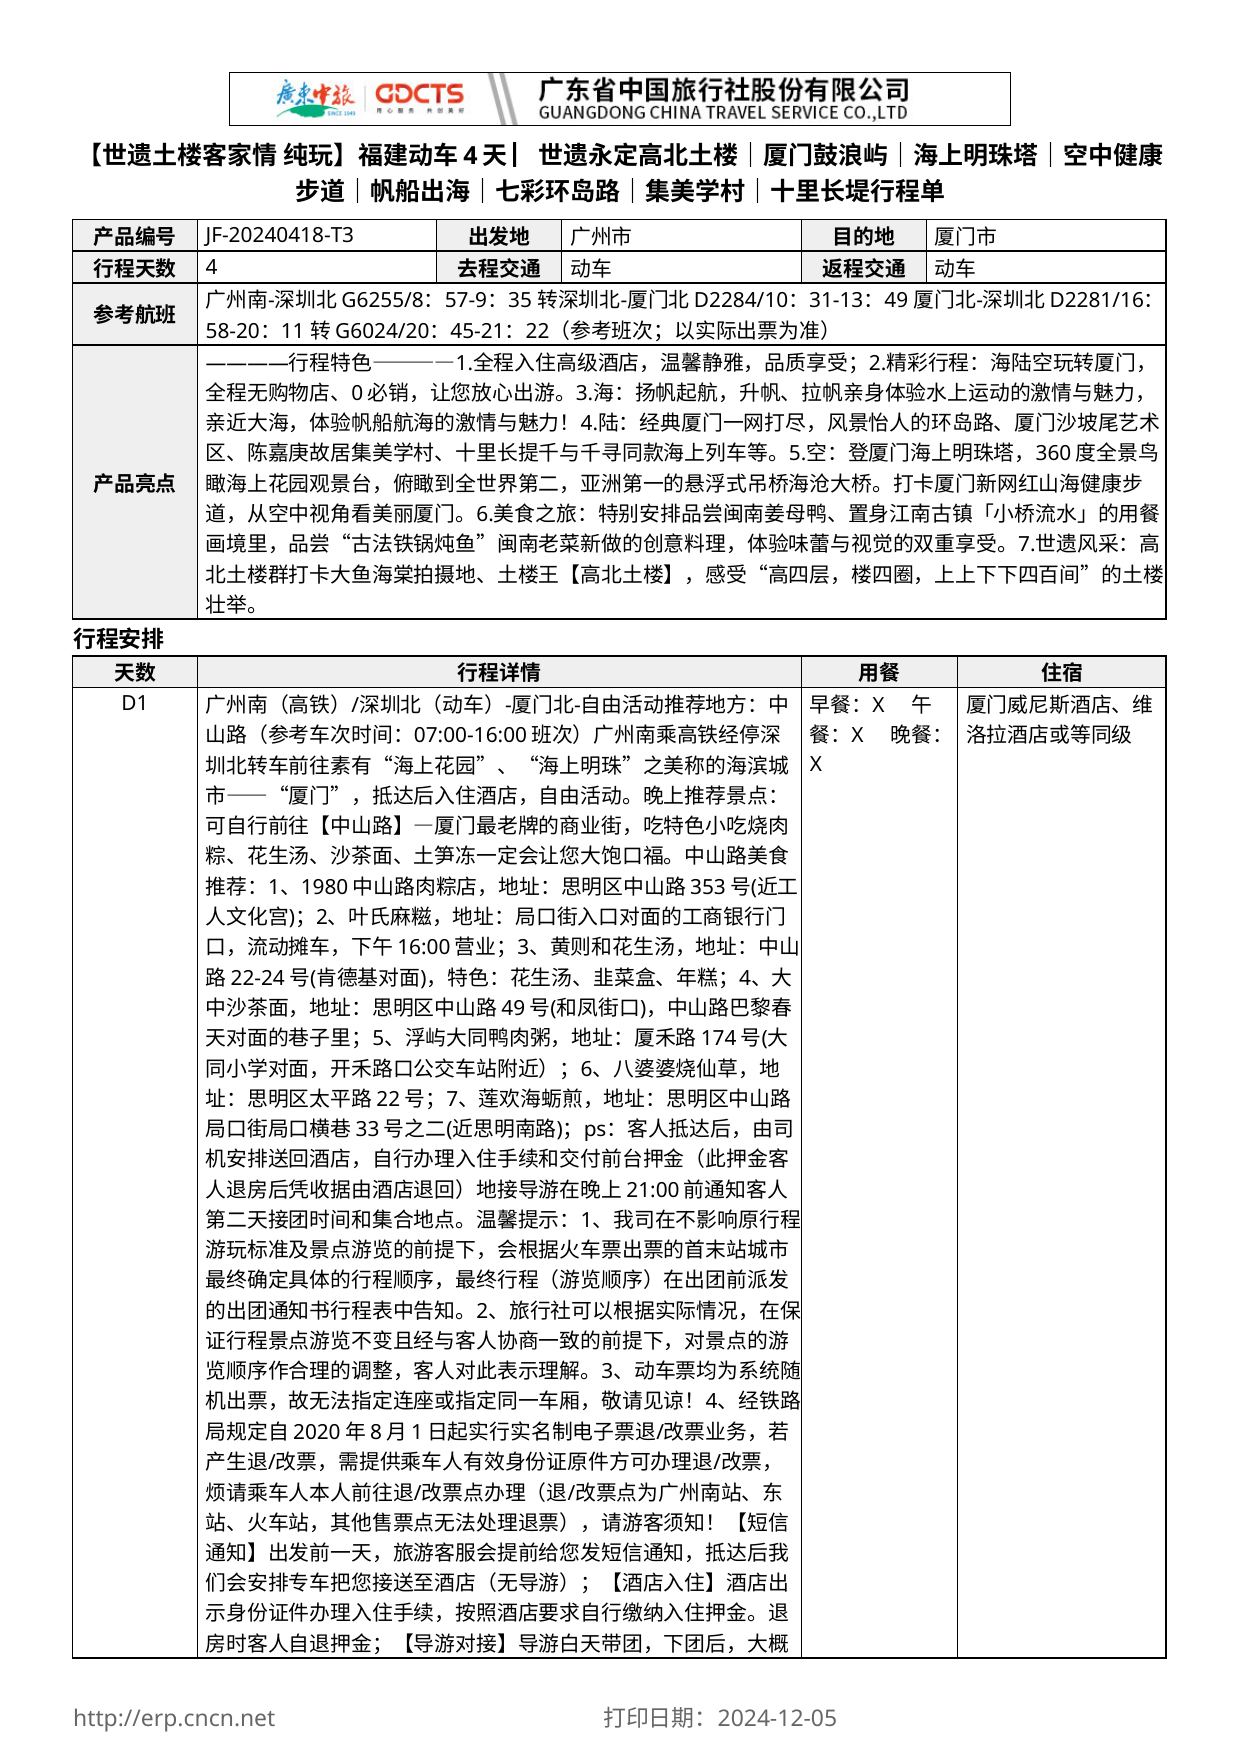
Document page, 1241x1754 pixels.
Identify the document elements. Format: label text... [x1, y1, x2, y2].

table_header 天数 [73, 657, 197, 687]
table_header 行程详情 [198, 657, 801, 687]
table_cell 返程交通 [802, 252, 926, 282]
table_cell 4 [198, 252, 436, 282]
table_header 产品编号 [73, 220, 197, 250]
text 行程安排 [73, 621, 1167, 654]
table_header 出发地 [437, 220, 561, 250]
table_cell 动车 [927, 252, 1165, 282]
table_header JF-20240418-T3 [198, 220, 436, 250]
table_header 目的地 [802, 220, 926, 250]
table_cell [198, 688, 801, 1657]
table_cell D1 [73, 688, 197, 1657]
table_cell 产品亮点 [73, 346, 197, 618]
table_cell 广州南-深圳北G6255/8：57-9：35 转深圳北-厦门北D2284/10：31-13：49 [198, 284, 1165, 344]
table_cell ————行程特色———— [198, 346, 1165, 618]
table_header 住宿 [958, 657, 1165, 687]
table_cell 参考航班 [73, 284, 197, 344]
table_cell 行程天数 [73, 252, 197, 282]
picture [230, 73, 1010, 125]
text 【世遗土楼客家情 纯玩】福建动车4天 ▏世遗永定高北土楼｜厦门鼓浪屿｜海上明珠塔｜空中健康步道｜帆船出海｜七彩环岛路｜集美学村｜十里长堤行程单 [73, 136, 1167, 208]
table_cell 动车 [562, 252, 801, 282]
table_header 用餐 [802, 657, 957, 687]
table_cell 早餐：X 午餐：X 晚餐：X [802, 688, 957, 1657]
table_cell 厦门威尼斯酒店、维洛拉酒店或等同级 [958, 688, 1165, 1657]
table_cell 去程交通 [437, 252, 561, 282]
table_header 厦门市 [927, 220, 1165, 250]
table_header 广州市 [562, 220, 801, 250]
